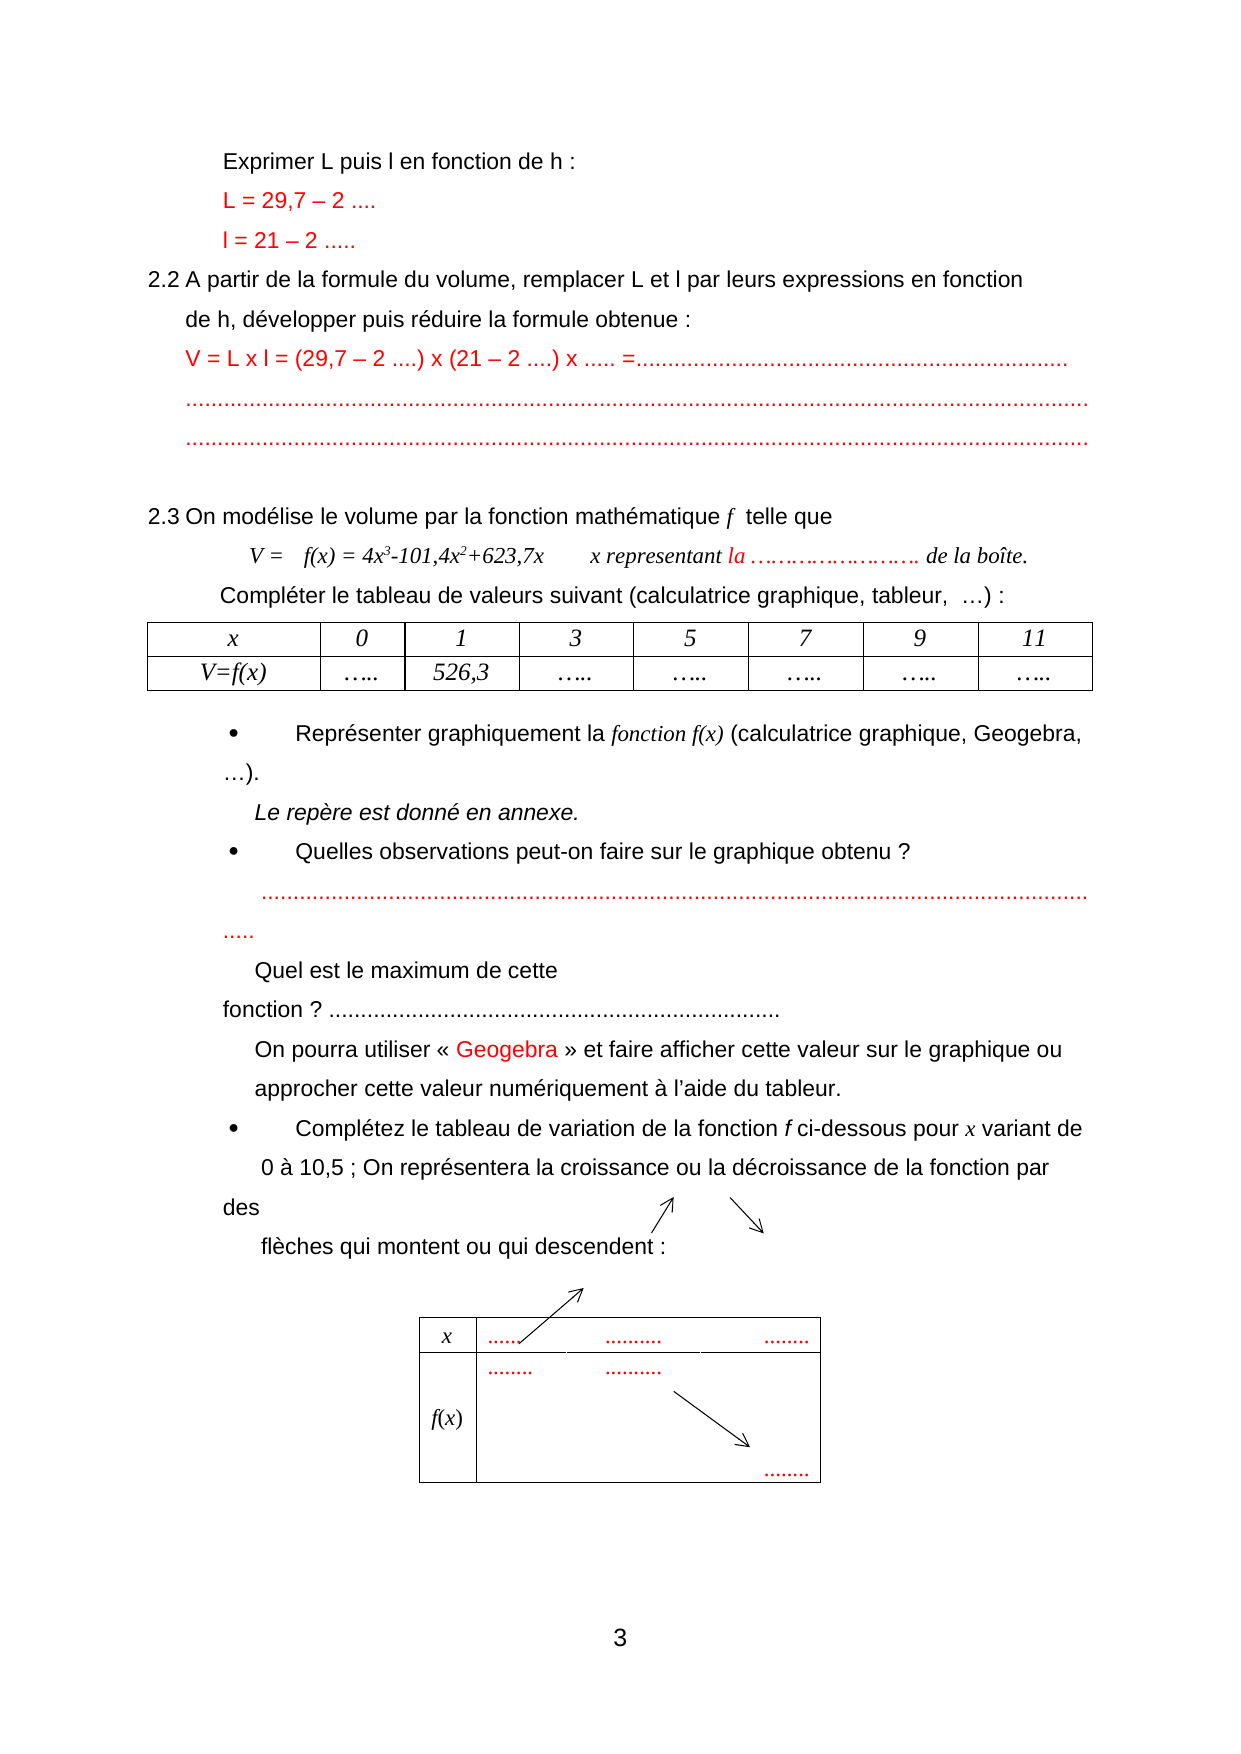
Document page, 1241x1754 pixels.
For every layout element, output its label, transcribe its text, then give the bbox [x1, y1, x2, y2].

table_cell ….. [520, 657, 633, 690]
table_cell ….. [749, 657, 863, 690]
table_cell ….. [864, 657, 978, 690]
table_header 3 [520, 623, 633, 656]
table_header 9 [864, 623, 978, 656]
table_header x [420, 1318, 476, 1352]
table_header x [148, 623, 320, 656]
table_cell ........ [477, 1353, 566, 1482]
list Quelles observations peut-on faire sur le graphique obtenu ? ....................................................................................................................................... Quel est le maximum de cette fonction ? ....................................................................... On pourra utiliser « Geogebra » et faire afficher cette valeur sur le graphique ou approcher cette valeur numériquement à l’aide du tableur. [223, 838, 1093, 1101]
table_header ........ [701, 1318, 820, 1352]
table_cell f(x) [420, 1353, 476, 1482]
table_cell ….. [634, 657, 748, 690]
table_cell ….. [979, 657, 1092, 690]
table_header 0 [321, 623, 404, 656]
table_cell V=f(x) [148, 657, 320, 690]
table_cell ........ [701, 1353, 820, 1482]
table_header 7 [749, 623, 863, 656]
table_header .......... [567, 1318, 700, 1352]
list Représenter graphiquement la fonction f(x) (calculatrice graphique, Geogebra, …). Le repère est donné en annexe. [223, 719, 1093, 825]
table_header 1 [406, 623, 519, 656]
list Complétez le tableau de variation de la fonction f ci-dessous pour x variant de 0 à 10,5 ; On représentera la croissance ou la décroissance de la fonction par des flèches qui montent ou qui descendent : [223, 1114, 1093, 1259]
table_header 11 [979, 623, 1092, 656]
list A partir de la formule du volume, remplacer L et l par leurs expressions en fonction de h, développer puis réduire la formule obtenue : V = L x l = (29,7 – 2 ....) x (21 – 2 ....) x ..... =.................................................................... .............................................................................................................................................. .............................................................................................................................................. [148, 266, 1093, 450]
table_header ...... [477, 1318, 566, 1352]
table_cell .......... [566, 1353, 701, 1482]
table_cell ….. [321, 657, 404, 690]
list Compléter le tableau de valeurs suivant (calculatrice graphique, tableur, …) : [162, 582, 1093, 608]
table_header 5 [634, 623, 748, 656]
list On modélise le volume par la fonction mathématique f telle que V = f(x) = 4x3-101,4x2+623,7x x representant la ……………………. de la boîte. [148, 503, 1093, 569]
table_cell 526,3 [406, 657, 519, 690]
list Exprimer L puis l en fonction de h : L = 29,7 – 2 .... l = 21 – 2 ..... [223, 148, 1093, 253]
